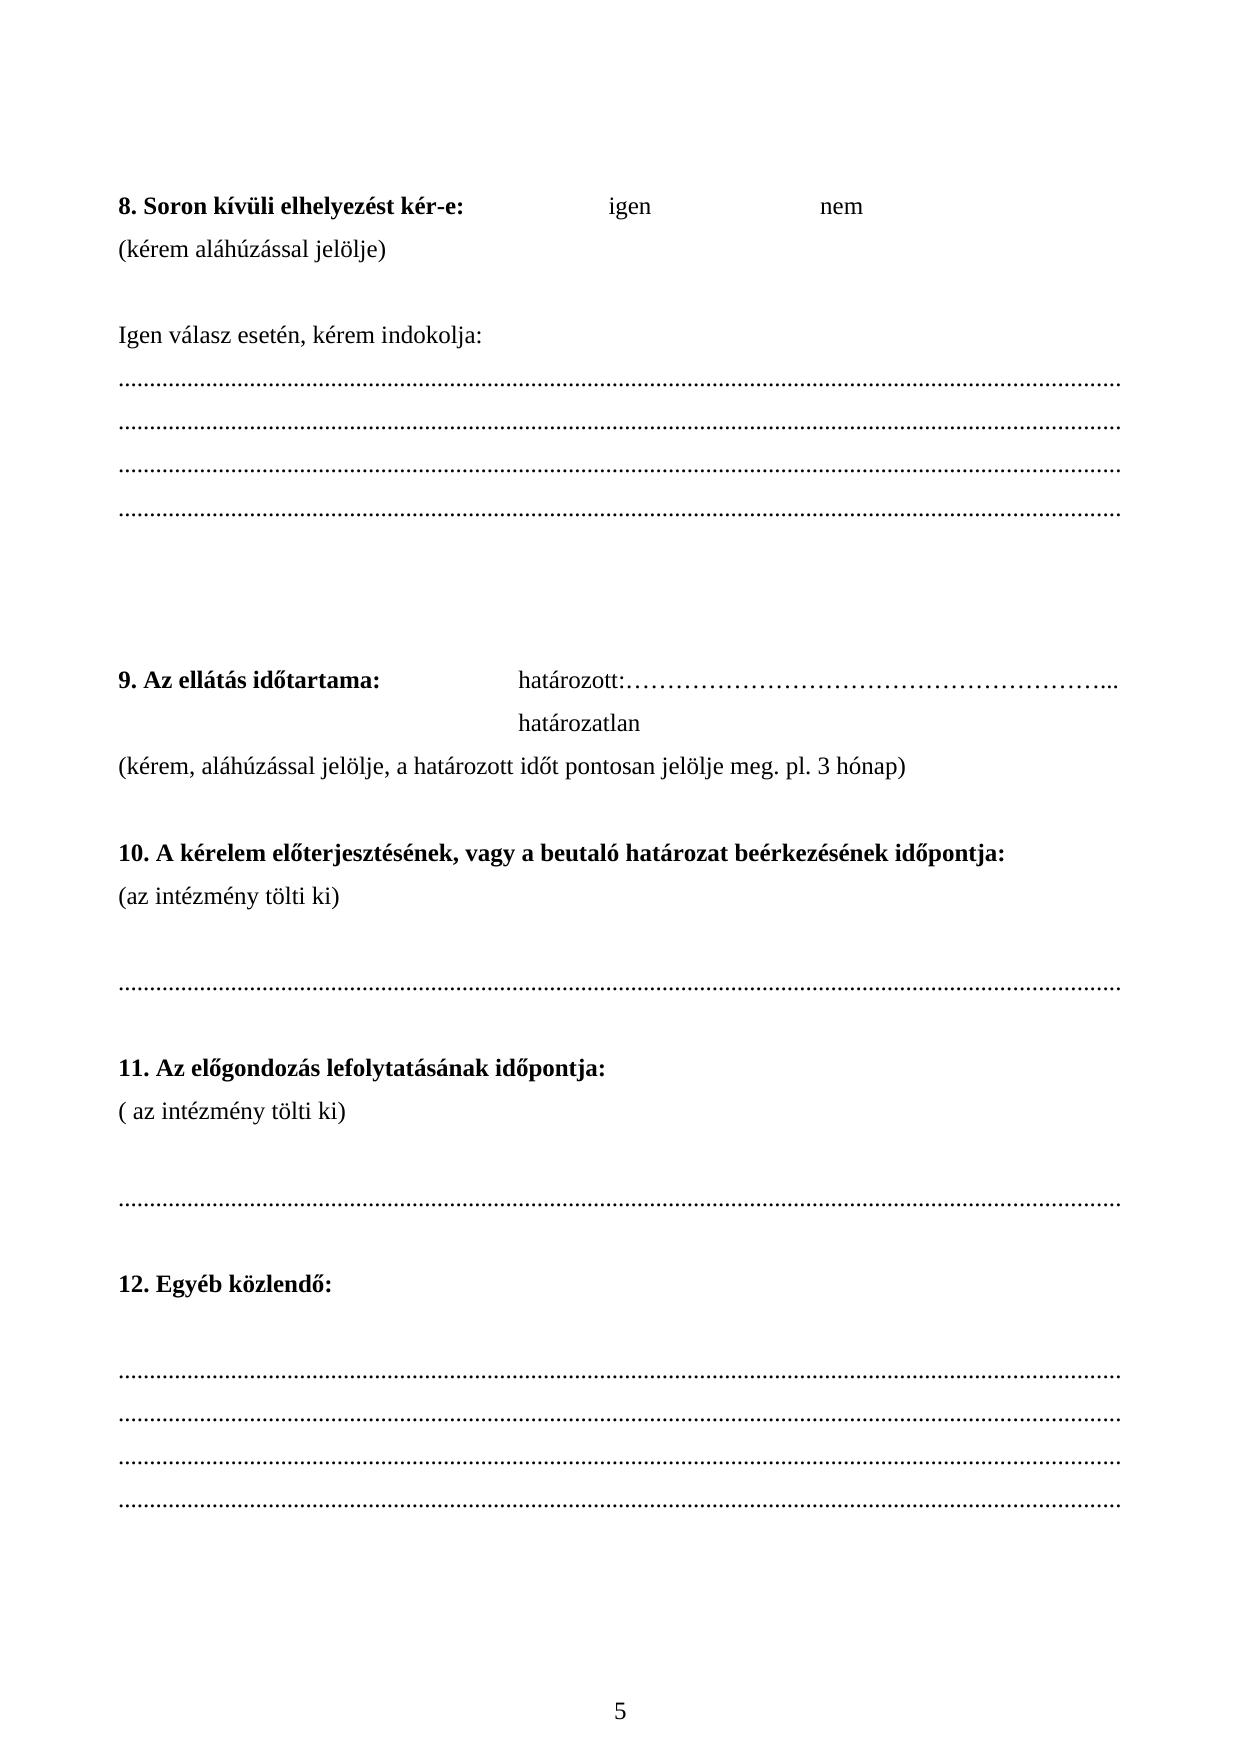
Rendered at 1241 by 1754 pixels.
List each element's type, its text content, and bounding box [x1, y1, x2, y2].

text 8. Soron kívüli elhelyezést kér-e: igen nem [118, 191, 1122, 219]
text (kérem aláhúzással jelölje) [118, 234, 1122, 263]
text 11. Az előgondozás lefolytatásának időpontja: [118, 1053, 1122, 1082]
text (az intézmény tölti ki) [118, 881, 1122, 909]
text (kérem, aláhúzással jelölje, a határozott időt pontosan jelölje meg. pl. 3 hónap) [118, 751, 1122, 780]
text 10. A kérelem előterjesztésének, vagy a beutaló határozat beérkezésének időpontja: [118, 838, 1122, 866]
text határozatlan [118, 708, 1122, 737]
text ( az intézmény tölti ki) [118, 1096, 1122, 1125]
text 9. Az ellátás időtartama: határozott:…………………………………………………... [118, 665, 1122, 694]
text Igen válasz esetén, kérem indokolja: [118, 320, 1122, 349]
text 12. Egyéb közlendő: [118, 1269, 1122, 1298]
